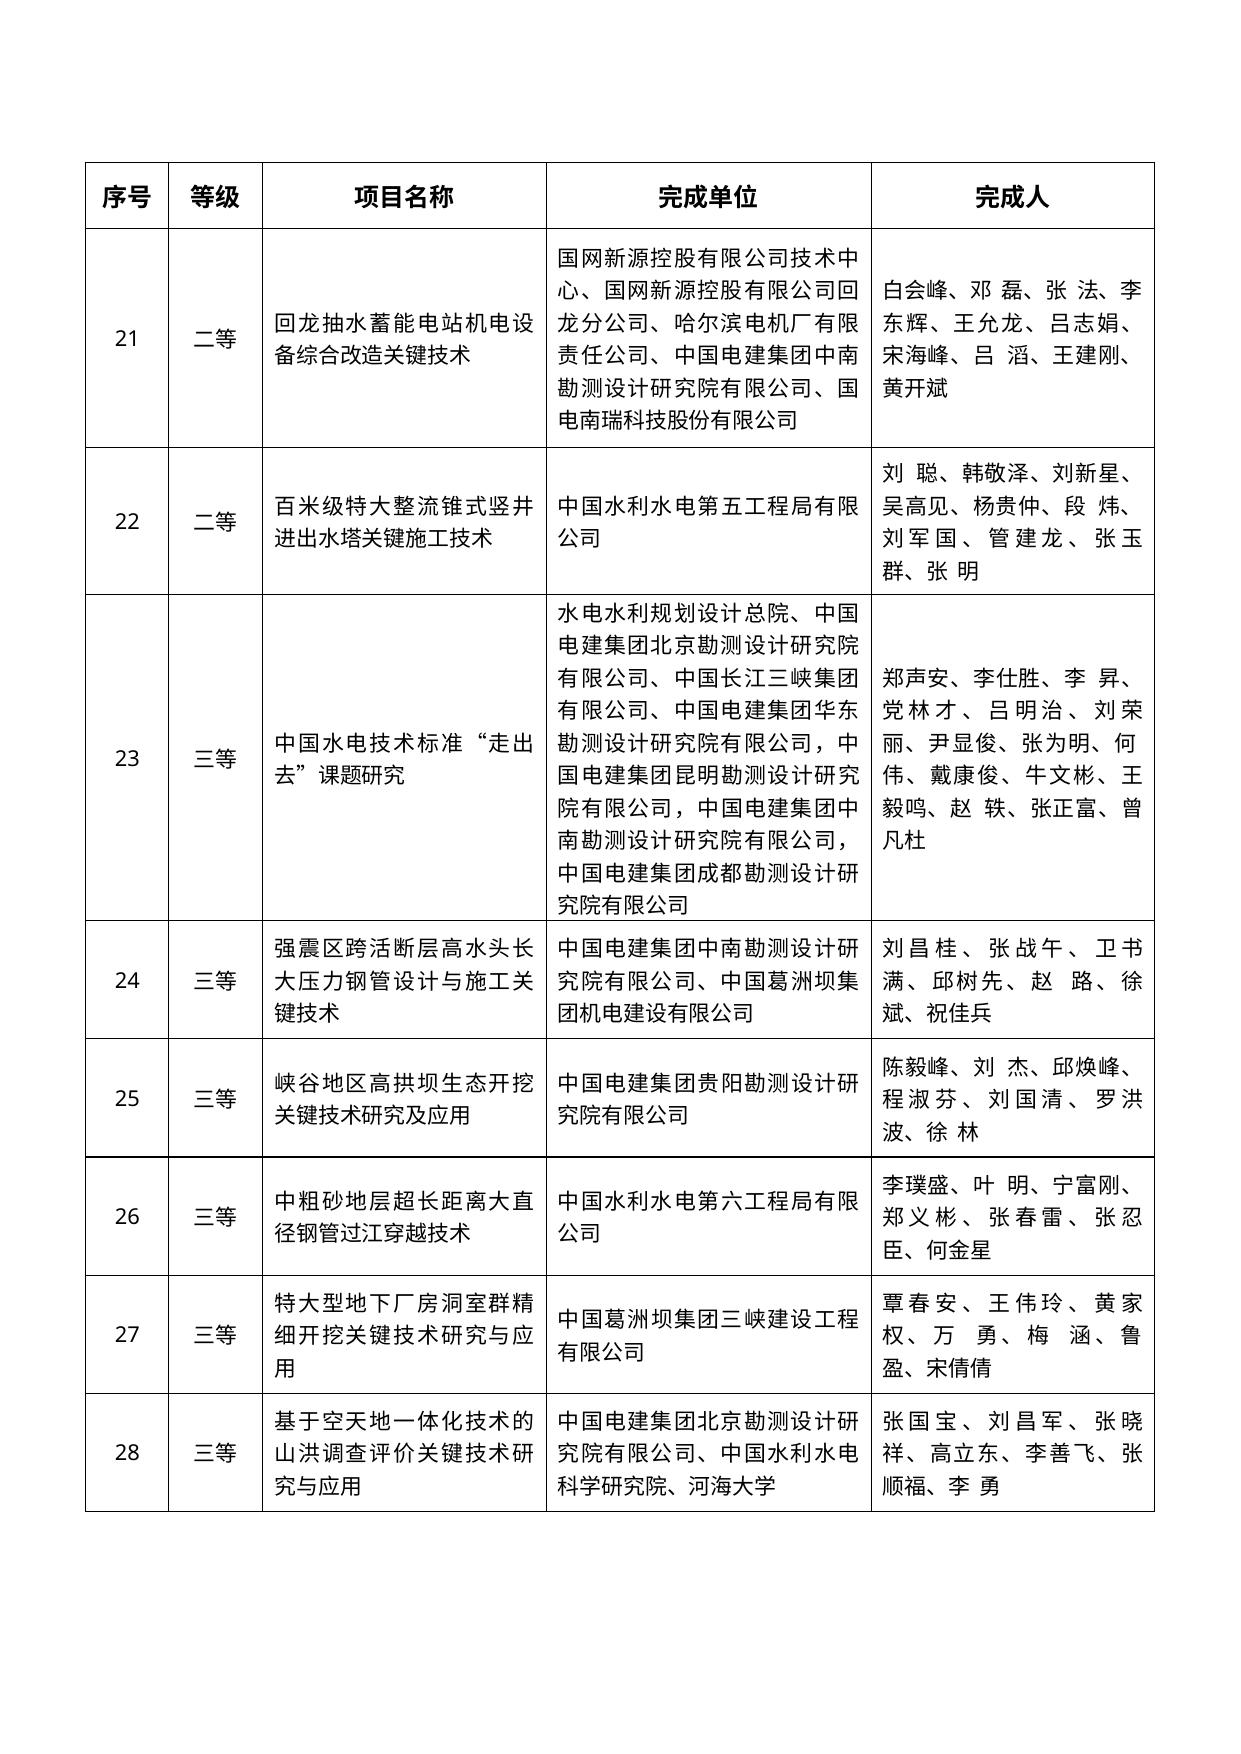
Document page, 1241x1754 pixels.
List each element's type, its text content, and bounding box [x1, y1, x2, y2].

table_cell 覃春安、王伟玲、黄家权、万 勇、梅 涵、鲁 盈、宋倩倩 [872, 1276, 1154, 1393]
table_cell 张国宝、刘昌军、张晓祥、高立东、李善飞、张顺福、李 勇 [872, 1394, 1154, 1511]
table_header 项目名称 [263, 163, 546, 228]
table_cell 21 [86, 229, 168, 447]
table_cell 国网新源控股有限公司技术中心、国网新源控股有限公司回龙分公司、哈尔滨电机厂有限责任公司、中国电建集团中南勘测设计研究院有限公司、国电南瑞科技股份有限公司 [547, 229, 871, 447]
table_cell 三等 [169, 1276, 262, 1393]
table_cell 22 [86, 448, 168, 594]
table_cell 回龙抽水蓄能电站机电设备综合改造关键技术 [263, 229, 546, 447]
table_cell 基于空天地一体化技术的山洪调查评价关键技术研究与应用 [263, 1394, 546, 1511]
table_cell 中国水利水电第五工程局有限公司 [547, 448, 871, 594]
table_cell 白会峰、邓 磊、张 法、李东辉、王允龙、吕志娟、宋海峰、吕 滔、王建刚、黄开斌 [872, 229, 1154, 447]
table_cell 26 [86, 1158, 168, 1274]
table_cell 28 [86, 1394, 168, 1511]
table_cell 中国水电技术标准“走出去”课题研究 [263, 595, 546, 920]
table_cell 25 [86, 1039, 168, 1156]
table_cell 特大型地下厂房洞室群精细开挖关键技术研究与应用 [263, 1276, 546, 1393]
table_cell 三等 [169, 595, 262, 920]
table_cell 23 [86, 595, 168, 920]
table_cell 中国电建集团贵阳勘测设计研究院有限公司 [547, 1039, 871, 1156]
table_header 完成单位 [547, 163, 871, 228]
table_header 等级 [169, 163, 262, 228]
table_cell 三等 [169, 1394, 262, 1511]
table_cell 三等 [169, 1039, 262, 1156]
table_cell 刘 聪、韩敬泽、刘新星、吴高见、杨贵仲、段 炜、刘军国、管建龙、张玉群、张 明 [872, 448, 1154, 594]
table_header 序号 [86, 163, 168, 228]
table_cell 强震区跨活断层高水头长大压力钢管设计与施工关键技术 [263, 921, 546, 1038]
table_cell 郑声安、李仕胜、李 昇、党林才、吕明治、刘荣丽、尹显俊、张为明、何 伟、戴康俊、牛文彬、王毅鸣、赵 轶、张正富、曾凡杜 [872, 595, 1154, 920]
table_cell 峡谷地区高拱坝生态开挖关键技术研究及应用 [263, 1039, 546, 1156]
table_cell 三等 [169, 1158, 262, 1274]
table_cell 百米级特大整流锥式竖井进出水塔关键施工技术 [263, 448, 546, 594]
table_cell 刘昌桂、张战午、卫书满、邱树先、赵 路、徐 斌、祝佳兵 [872, 921, 1154, 1038]
table_cell 中国电建集团中南勘测设计研究院有限公司、中国葛洲坝集团机电建设有限公司 [547, 921, 871, 1038]
table_cell 中粗砂地层超长距离大直径钢管过江穿越技术 [263, 1158, 546, 1274]
table_cell 27 [86, 1276, 168, 1393]
table_cell 二等 [169, 448, 262, 594]
table_cell 陈毅峰、刘 杰、邱焕峰、程淑芬、刘国清、罗洪波、徐 林 [872, 1039, 1154, 1156]
table_cell 二等 [169, 229, 262, 447]
table_header 完成人 [872, 163, 1154, 228]
table_cell 中国水利水电第六工程局有限公司 [547, 1158, 871, 1274]
table_cell 24 [86, 921, 168, 1038]
table_cell 水电水利规划设计总院、中国电建集团北京勘测设计研究院有限公司、中国长江三峡集团有限公司、中国电建集团华东勘测设计研究院有限公司，中国电建集团昆明勘测设计研究院有限公司，中国电建集团中南勘测设计研究院有限公司，中国电建集团成都勘测设计研究院有限公司 [547, 595, 871, 920]
table_cell 中国电建集团北京勘测设计研究院有限公司、中国水利水电科学研究院、河海大学 [547, 1394, 871, 1511]
table_cell 李璞盛、叶 明、宁富刚、郑义彬、张春雷、张忍臣、何金星 [872, 1158, 1154, 1274]
table_cell 三等 [169, 921, 262, 1038]
table_cell 中国葛洲坝集团三峡建设工程有限公司 [547, 1276, 871, 1393]
